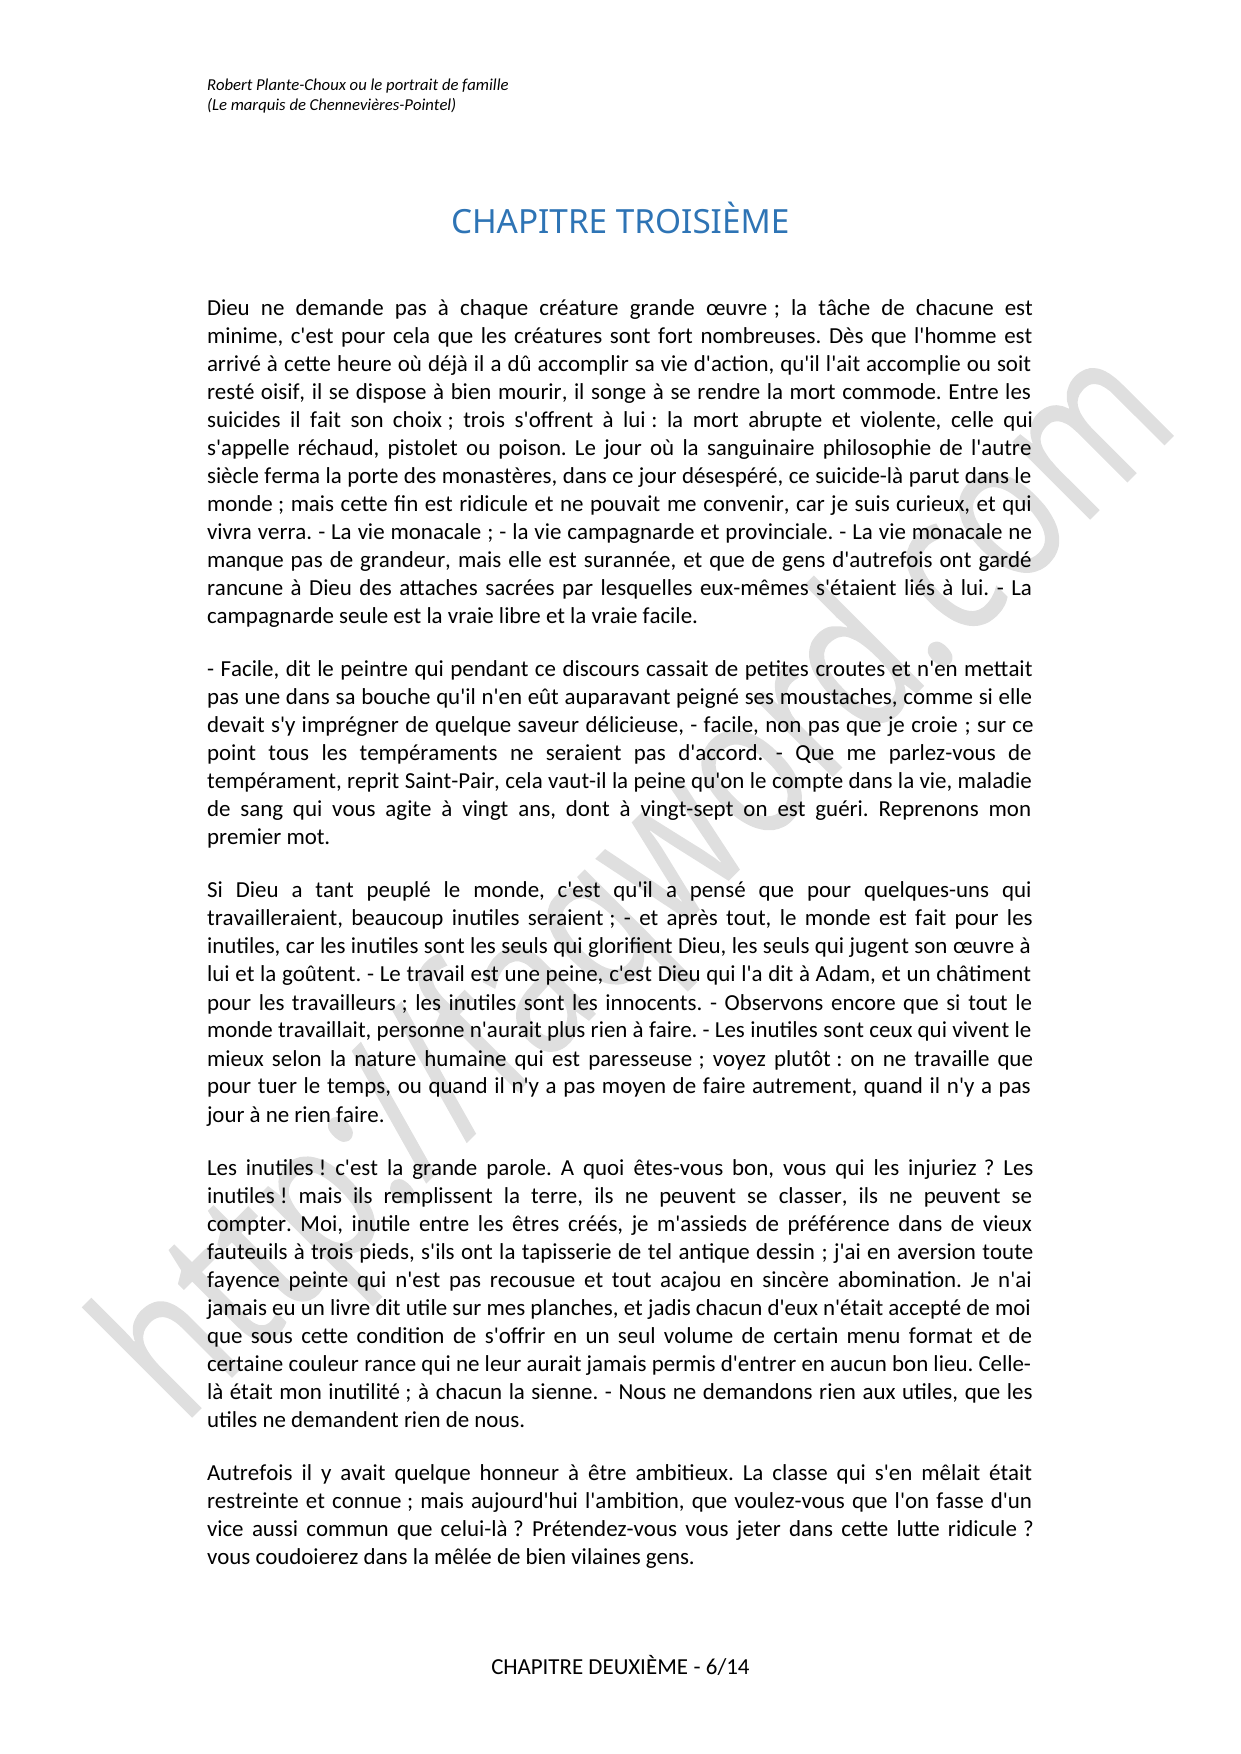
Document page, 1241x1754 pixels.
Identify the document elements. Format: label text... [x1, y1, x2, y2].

text Les inutiles ! c'est la grande parole. A quoi êtes-vous bon, vous qui les injuriez ? Les inutiles ! mais ils remplissent la terre, ils ne peuvent se classer, ils ne peuvent se compter. Moi, inutile entre les êtres créés, je m'assieds de préférence dans de vieux fauteuils à trois pieds, s'ils ont la tapisserie de tel antique dessin ; j'ai en aversion toute fayence peinte qui n'est pas recousue et tout acajou en sincère abomination. Je n'ai jamais eu un livre dit utile sur mes planches, et jadis chacun d'eux n'était accepté de moi que sous cette condition de s'offrir en un seul volume de certain menu format et de certaine couleur rance qui ne leur aurait jamais permis d'entrer en aucun bon lieu. Celle-là était mon inutilité ; à chacun la sienne. - Nous ne demandons rien aux utiles, que les utiles ne demandent rien de nous. [207, 1153, 1033, 1433]
text Dieu ne demande pas à chaque créature grande œuvre ; la tâche de chacune est minime, c'est pour cela que les créatures sont fort nombreuses. Dès que l'homme est arrivé à cette heure où déjà il a dû accomplir sa vie d'action, qu'il l'ait accomplie ou soit resté oisif, il se dispose à bien mourir, il songe à se rendre la mort commode. Entre les suicides il fait son choix ; trois s'offrent à lui : la mort abrupte et violente, celle qui s'appelle réchaud, pistolet ou poison. Le jour où la sanguinaire philosophie de l'autre siècle ferma la porte des monastères, dans ce jour désespéré, ce suicide-là parut dans le monde ; mais cette fin est ridicule et ne pouvait me convenir, car je suis curieux, et qui vivra verra. - La vie monacale ; - la vie campagnarde et provinciale. - La vie monacale ne manque pas de grandeur, mais elle est surannée, et que de gens d'autrefois ont gardé rancune à Dieu des attaches sacrées par lesquelles eux-mêmes s'étaient liés à lui. - La campagnarde seule est la vraie libre et la vraie facile. [207, 293, 1033, 629]
text Autrefois il y avait quelque honneur à être ambitieux. La classe qui s'en mêlait était restreinte et connue ; mais aujourd'hui l'ambition, que voulez-vous que l'on fasse d'un vice aussi commun que celui-là ? Prétendez-vous vous jeter dans cette lutte ridicule ? vous coudoierez dans la mêlée de bien vilaines gens. [207, 1458, 1033, 1570]
subtitle CHAPITRE TROISIÈME [207, 198, 1033, 243]
text - Facile, dit le peintre qui pendant ce discours cassait de petites croutes et n'en mettait pas une dans sa bouche qu'il n'en eût auparavant peigné ses moustaches, comme si elle devait s'y imprégner de quelque saveur délicieuse, - facile, non pas que je croie ; sur ce point tous les tempéraments ne seraient pas d'accord. - Que me parlez-vous de tempérament, reprit Saint-Pair, cela vaut-il la peine qu'on le compte dans la vie, maladie de sang qui vous agite à vingt ans, dont à vingt-sept on est guéri. Reprenons mon premier mot. [207, 654, 1033, 851]
text Si Dieu a tant peuplé le monde, c'est qu'il a pensé que pour quelques-uns qui travailleraient, beaucoup inutiles seraient ; - et après tout, le monde est fait pour les inutiles, car les inutiles sont les seuls qui glorifient Dieu, les seuls qui jugent son œuvre à lui et la goûtent. - Le travail est une peine, c'est Dieu qui l'a dit à Adam, et un châtiment pour les travailleurs ; les inutiles sont les innocents. - Observons encore que si tout le monde travaillait, personne n'aurait plus rien à faire. - Les inutiles sont ceux qui vivent le mieux selon la nature humaine qui est paresseuse ; voyez plutôt : on ne travaille que pour tuer le temps, ou quand il n'y a pas moyen de faire autrement, quand il n'y a pas jour à ne rien faire. [207, 876, 1033, 1128]
